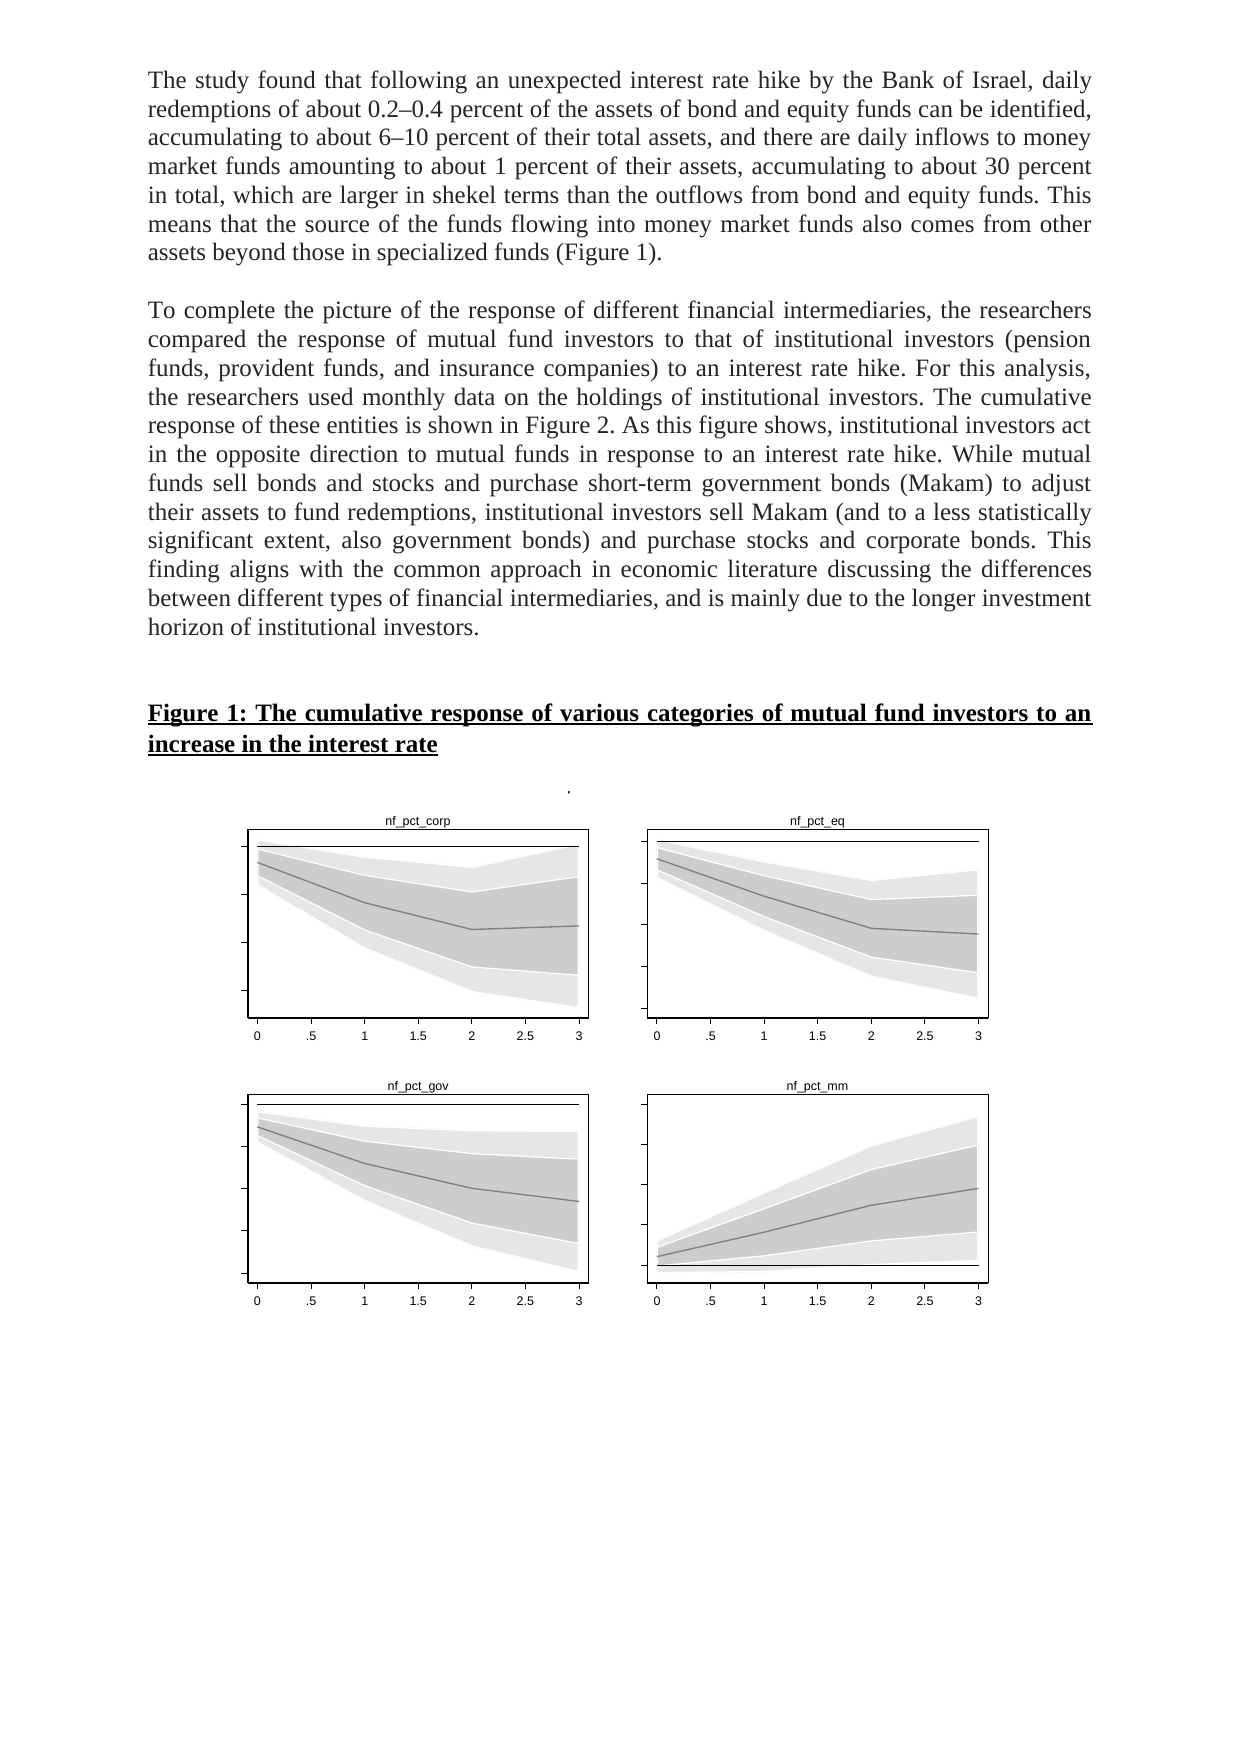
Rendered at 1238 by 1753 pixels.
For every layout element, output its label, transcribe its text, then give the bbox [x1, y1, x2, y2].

text Figure 1: The cumulative response of various categories of mutual fund investors to an increase in the interest rate [148, 697, 1093, 723]
text To complete the picture of the response of different financial intermediaries, the researchers compared the response of mutual fund investors to that of institutional investors (pension funds, provident funds, and insurance companies) to an interest rate hike. For this analysis, the researchers used monthly data on the holdings of institutional investors. The cumulative response of these entities is shown in Figure 2. As this figure shows, institutional investors act in the opposite direction to mutual funds in response to an interest rate hike. While mutual funds sell bonds and stocks and purchase short-term government bonds (Makam) to adjust their assets to fund redemptions, institutional investors sell Makam (and to a less statistically significant extent, also government bonds) and purchase stocks and corporate bonds. This finding aligns with the common approach in economic literature discussing the differences between different types of financial intermediaries, and is mainly due to the longer investment horizon of institutional investors. [148, 295, 1093, 640]
text Figure 1: The cumulative response of various categories of mutual fund investors to an increase in the interest rate [148, 725, 1093, 759]
text The study found that following an unexpected interest rate hike by the Bank of Israel, daily redemptions of about 0.2–0.4 percent of the assets of bond and equity funds can be identified, accumulating to about 6–10 percent of their total assets, and there are daily inflows to money market funds amounting to about 1 percent of their assets, accumulating to about 30 percent in total, which are larger in shekel terms than the outflows from bond and equity funds. This means that the source of the funds flowing into money market funds also comes from other assets beyond those in specialized funds (Figure 1). [148, 65, 1093, 266]
